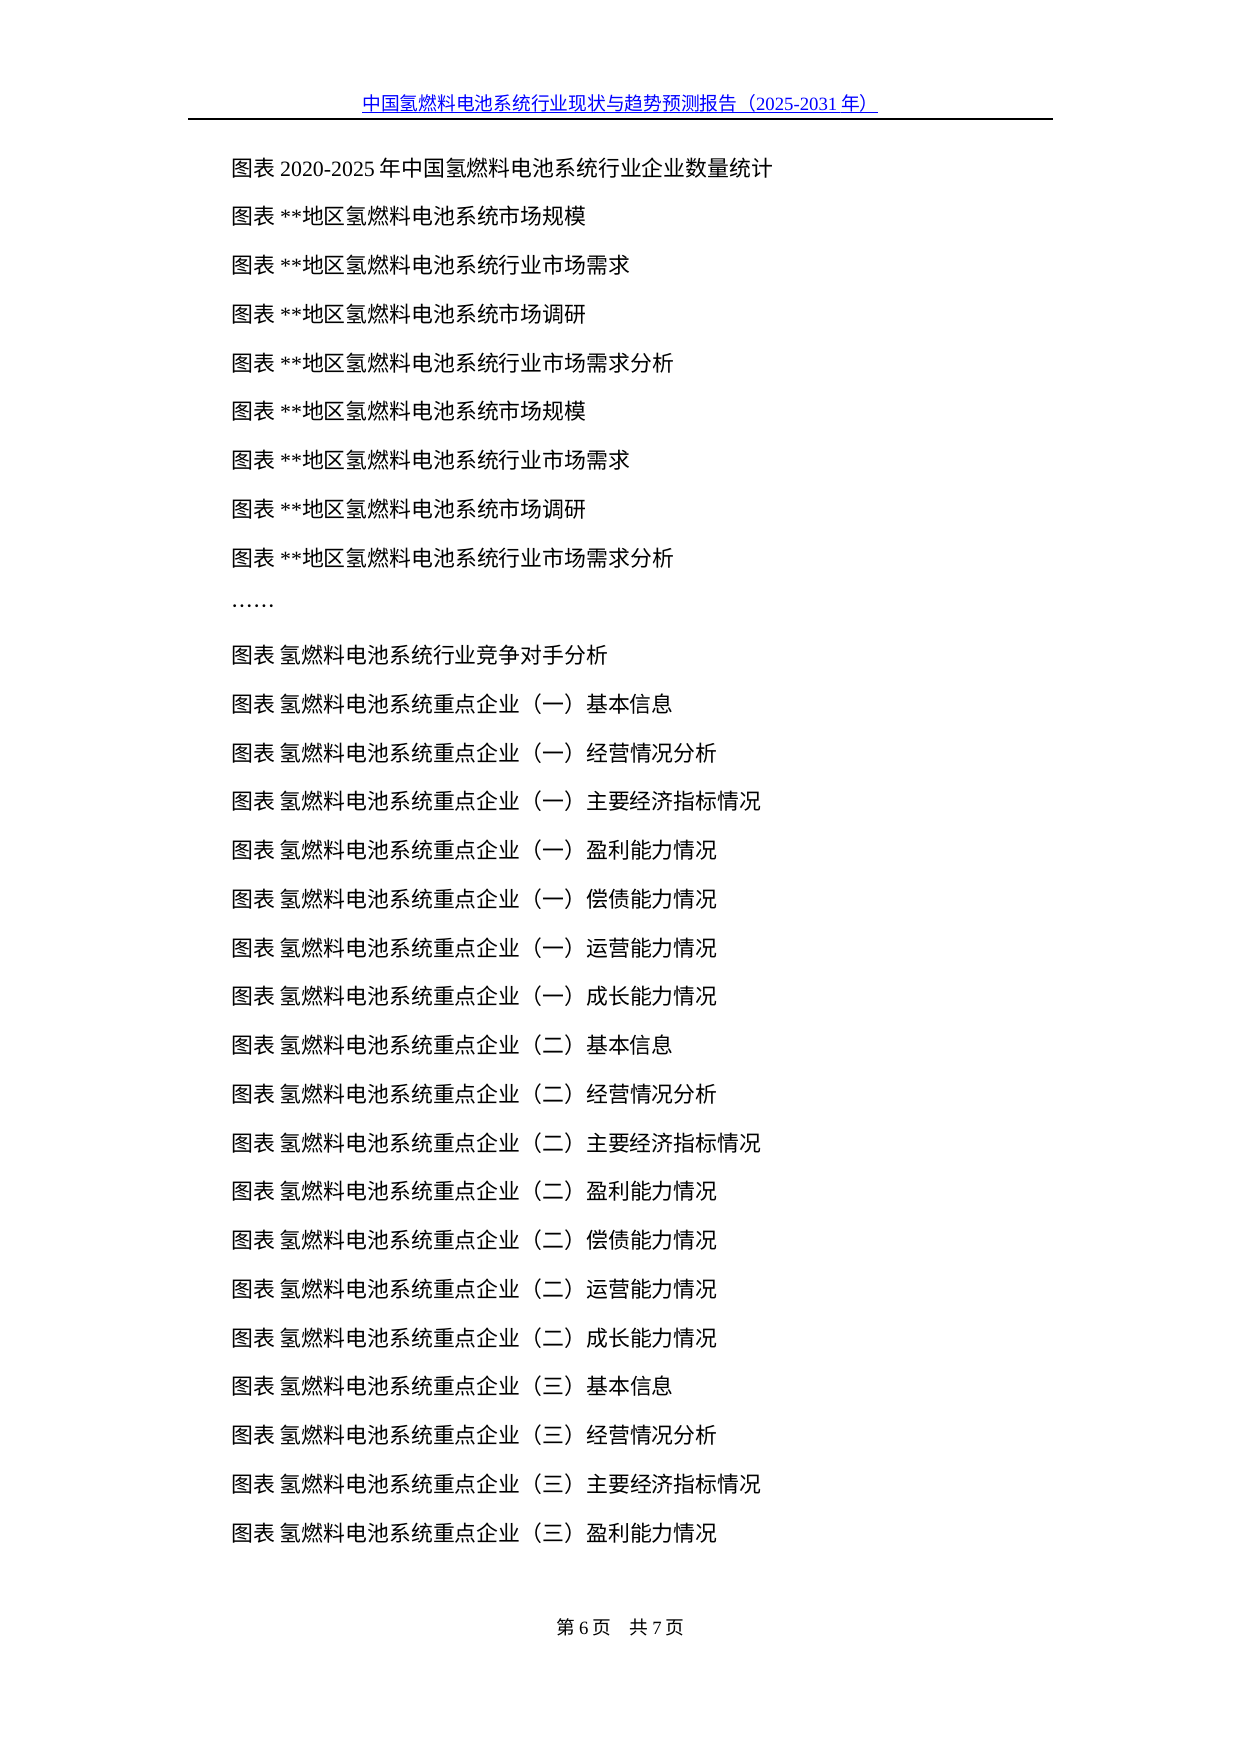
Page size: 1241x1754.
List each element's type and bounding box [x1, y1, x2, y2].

text [187, 150, 1053, 1548]
